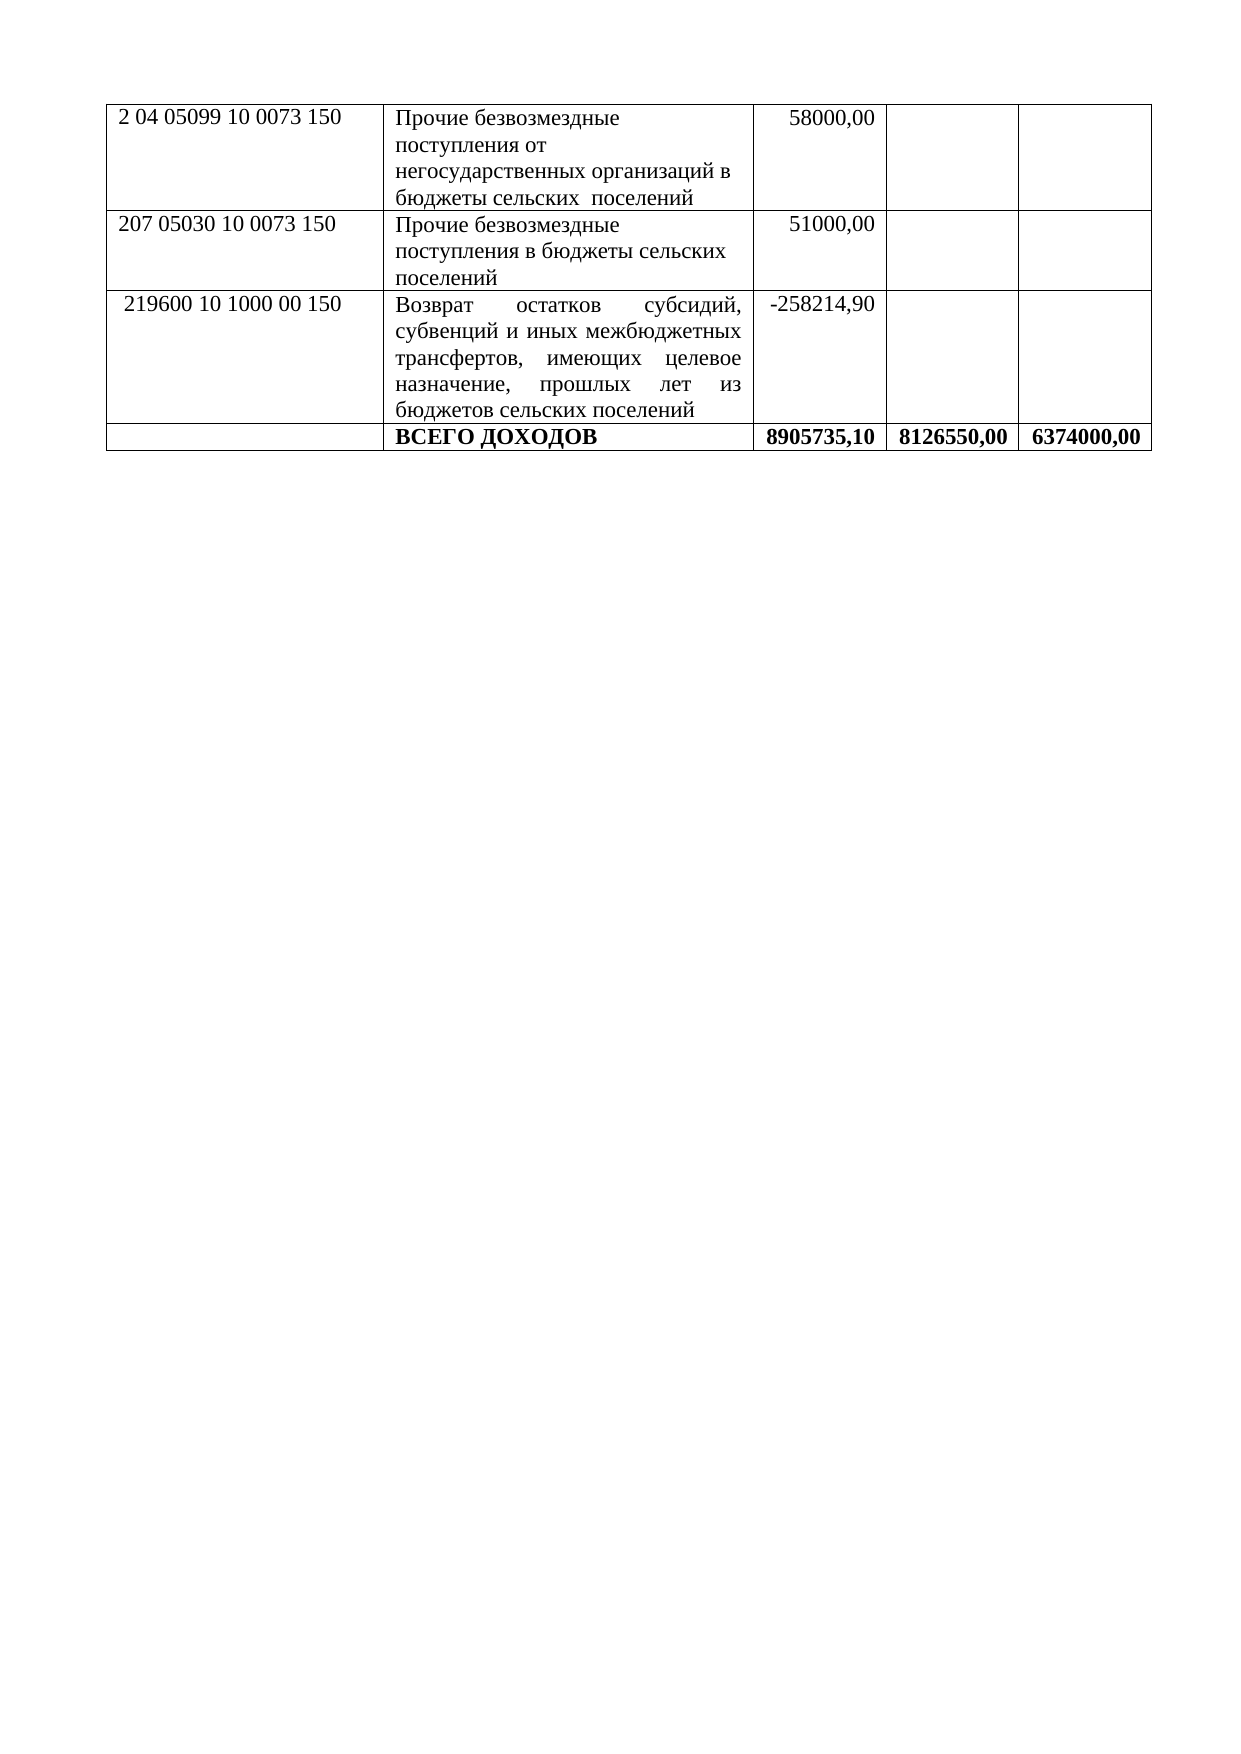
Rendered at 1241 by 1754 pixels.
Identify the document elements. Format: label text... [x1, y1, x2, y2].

table_cell 8126550,00 [887, 424, 1018, 449]
table_cell [887, 291, 1018, 423]
table_cell Прочие безвозмездные поступления от негосударственных организаций в бюджеты сельских поселений [384, 105, 753, 210]
table_cell [1019, 211, 1151, 290]
table_cell [887, 105, 1018, 210]
table_cell Возврат остатков субсидий, субвенций и иных межбюджетных трансфертов, имеющих целевое назначение, прошлых лет из бюджетов сельских поселений [384, 291, 753, 423]
table_cell 2 04 05099 10 0073 150 [107, 105, 383, 210]
table_cell [107, 424, 383, 449]
table_cell [887, 211, 1018, 290]
table_cell 8905735,10 [754, 424, 886, 449]
table_cell [1019, 291, 1151, 423]
table_cell [1019, 105, 1151, 210]
table_cell Прочие безвозмездные поступления в бюджеты сельских поселений [384, 211, 753, 290]
table_cell -258214,90 [754, 291, 886, 423]
table_cell 219600 10 1000 00 150 [107, 291, 383, 423]
table_cell 207 05030 10 0073 150 [107, 211, 383, 290]
table_cell 51000,00 [754, 211, 886, 290]
table_cell 58000,00 [754, 105, 886, 210]
table_cell ВСЕГО ДОХОДОВ [384, 424, 753, 449]
table_cell 6374000,00 [1019, 424, 1151, 449]
